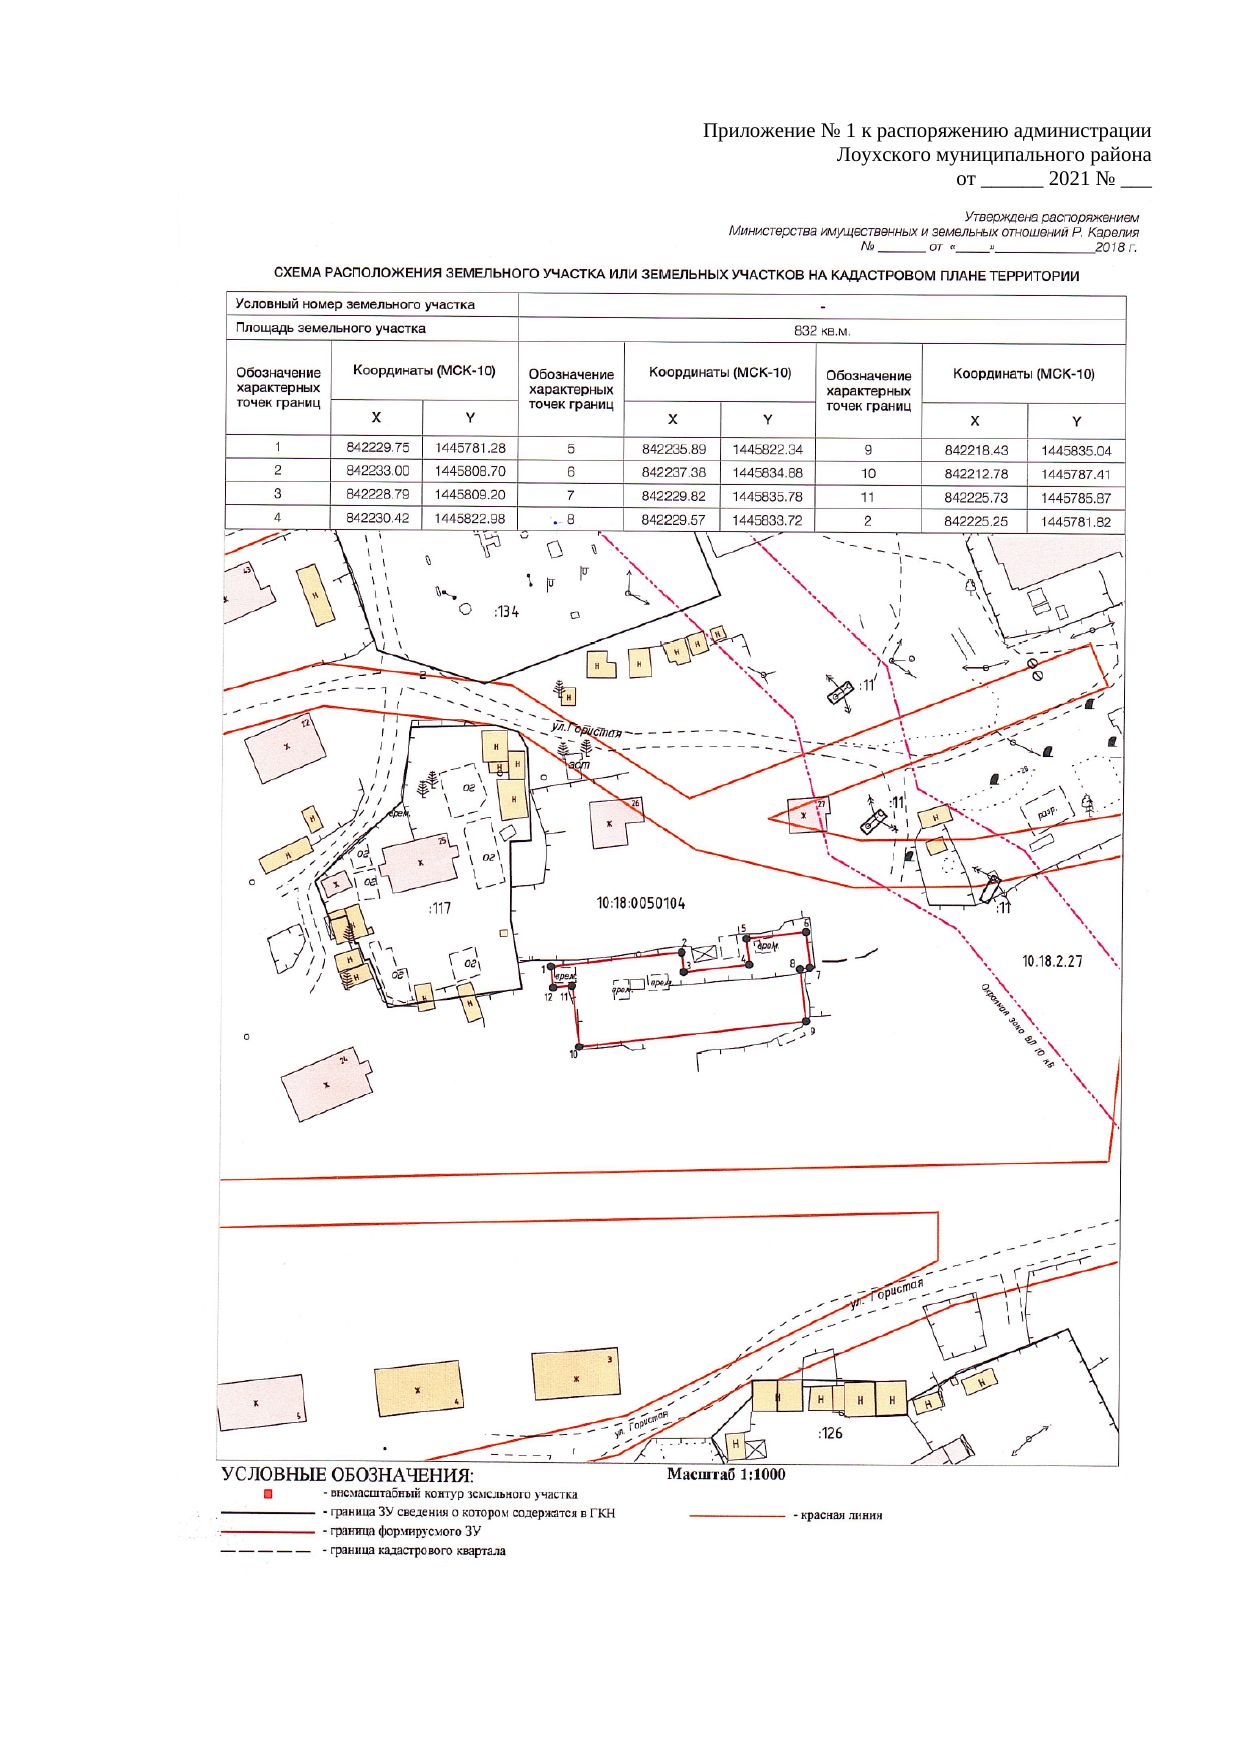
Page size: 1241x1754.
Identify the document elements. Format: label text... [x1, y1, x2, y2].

text от ______ 2021 № ___ [177, 166, 1152, 190]
text Лоухского муниципального района [177, 142, 1152, 166]
text Приложение № 1 к распоряжению администрации [177, 118, 1152, 142]
